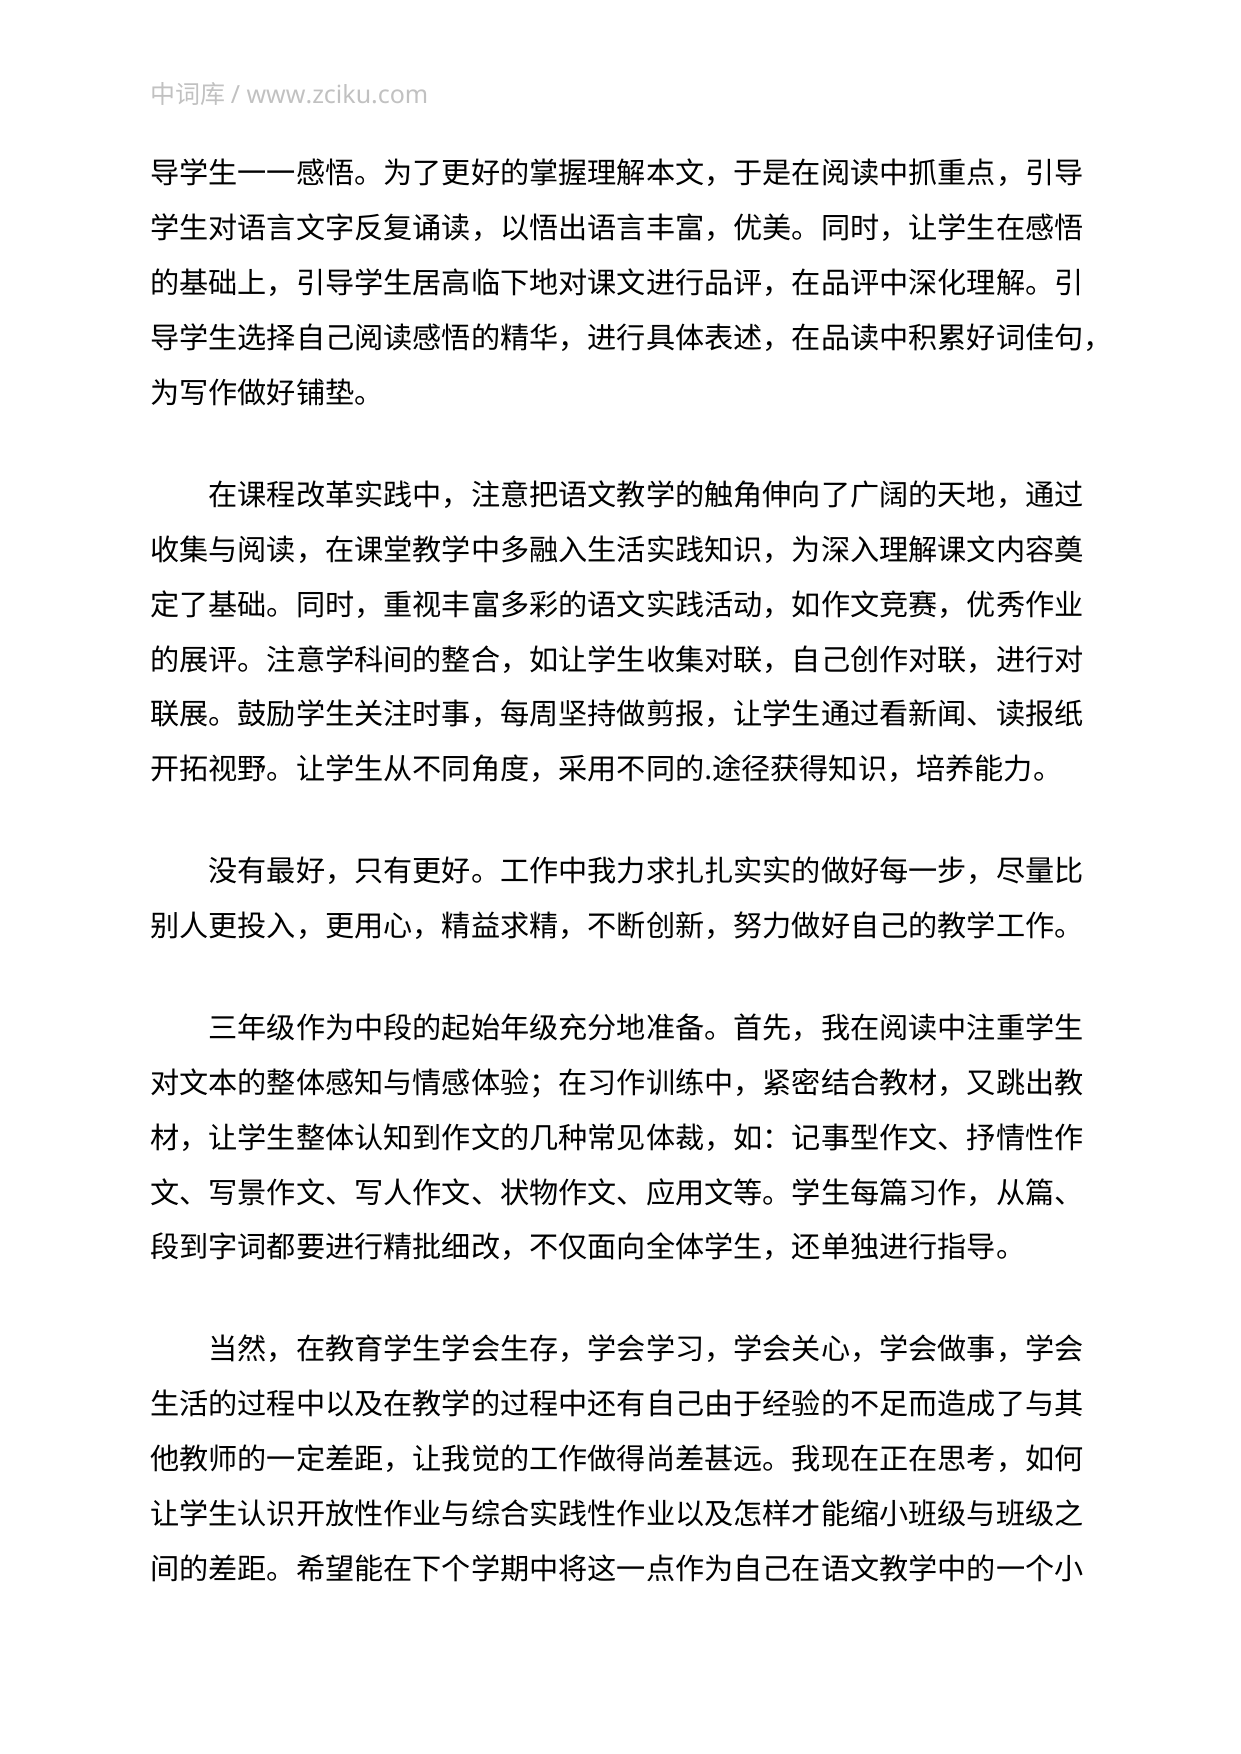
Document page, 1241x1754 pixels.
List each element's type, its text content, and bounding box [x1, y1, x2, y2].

text 没有最好，只有更好。工作中我力求扎扎实实的做好每一步，尽量比别人更投入，更用心，精益求精，不断创新，努力做好自己的教学工作。 [150, 848, 1090, 945]
text 三年级作为中段的起始年级充分地准备。首先，我在阅读中注重学生对文本的整体感知与情感体验；在习作训练中，紧密结合教材，又跳出教材，让学生整体认知到作文的几种常见体裁，如：记事型作文、抒情性作文、写景作文、写人作文、状物作文、应用文等。学生每篇习作，从篇、段到字词都要进行精批细改，不仅面向全体学生，还单独进行指导。 [150, 1004, 1090, 1266]
text 在课程改革实践中，注意把语文教学的触角伸向了广阔的天地，通过收集与阅读，在课堂教学中多融入生活实践知识，为深入理解课文内容奠定了基础。同时，重视丰富多彩的语文实践活动，如作文竞赛，优秀作业的展评。注意学科间的整合，如让学生收集对联，自己创作对联，进行对联展。鼓励学生关注时事，每周坚持做剪报，让学生通过看新闻、读报纸开拓视野。让学生从不同角度，采用不同的.途径获得知识，培养能力。 [150, 471, 1090, 788]
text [150, 150, 1090, 412]
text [150, 1326, 1090, 1588]
